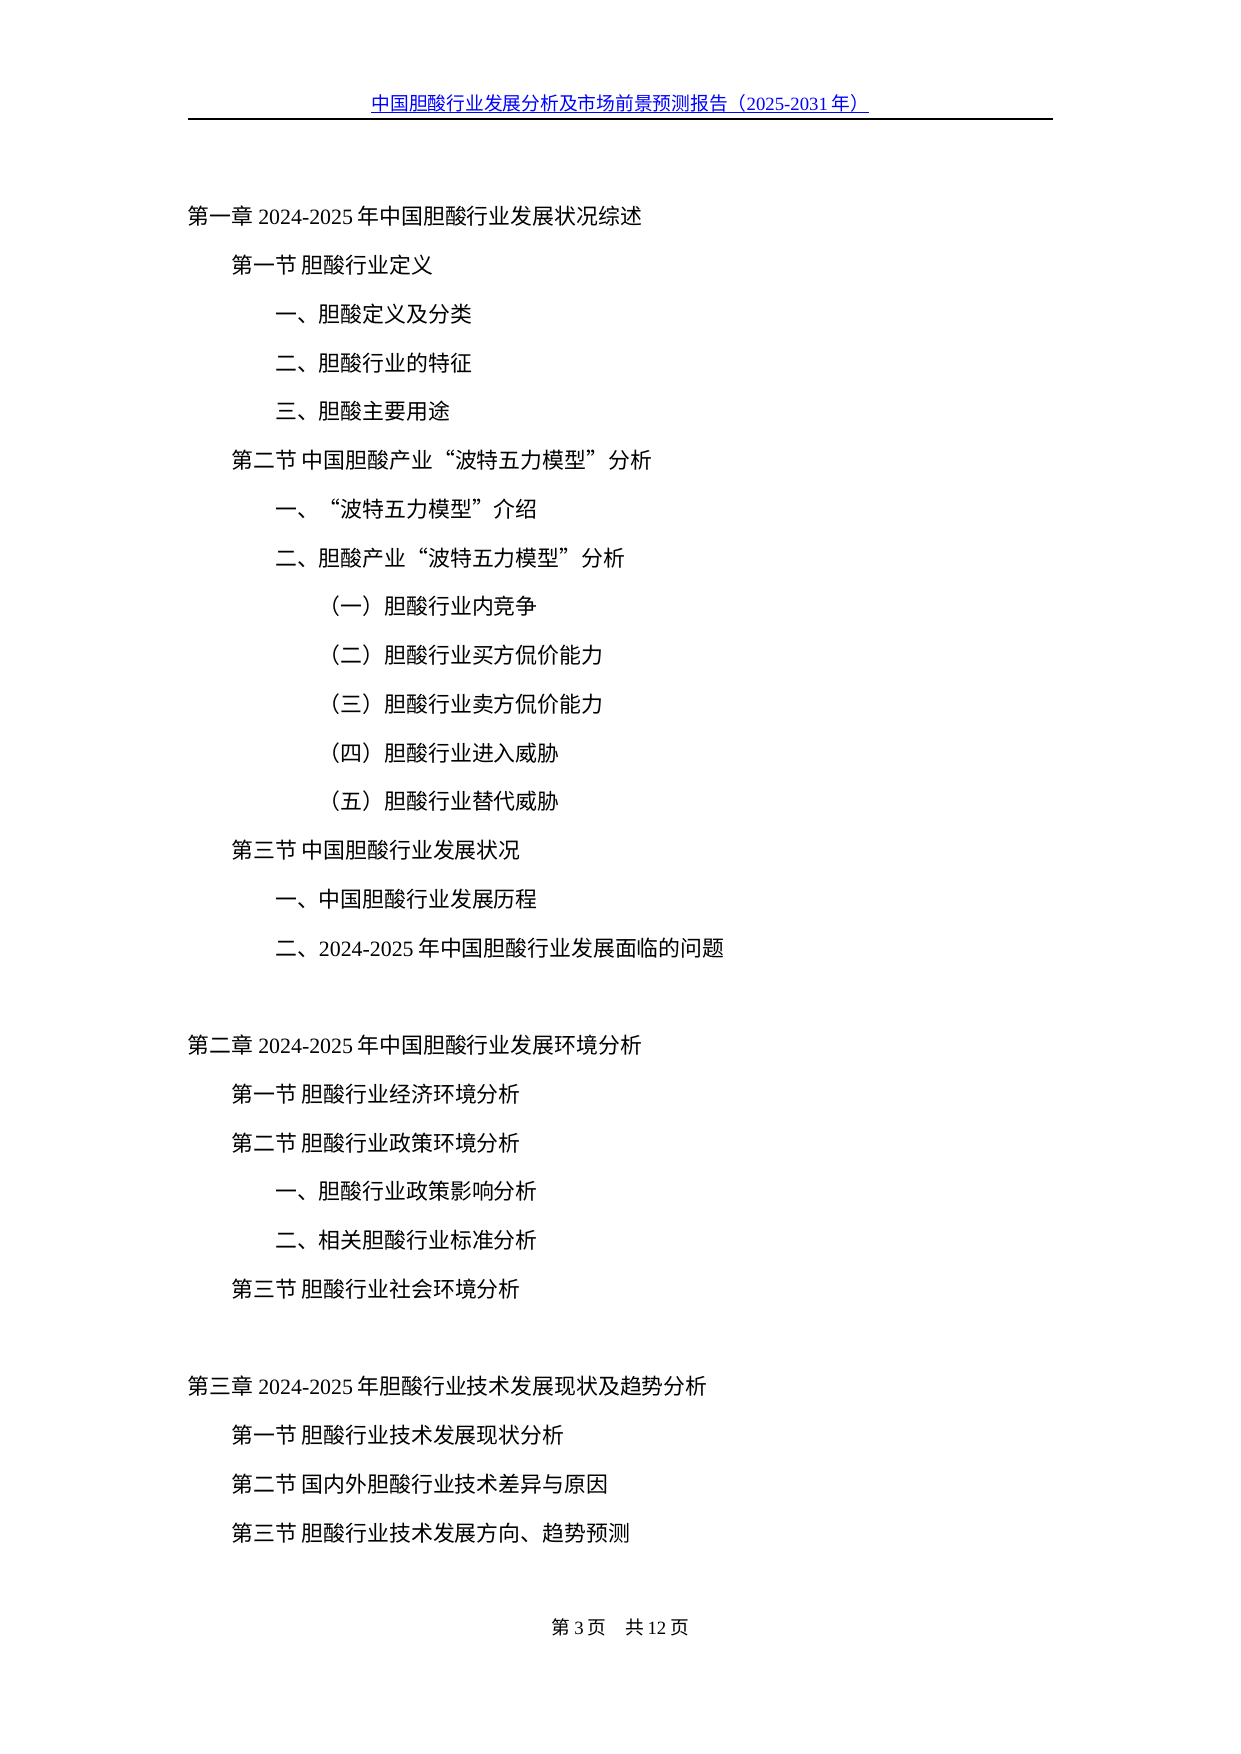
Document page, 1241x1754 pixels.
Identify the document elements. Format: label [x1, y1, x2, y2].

text [187, 150, 1053, 1548]
